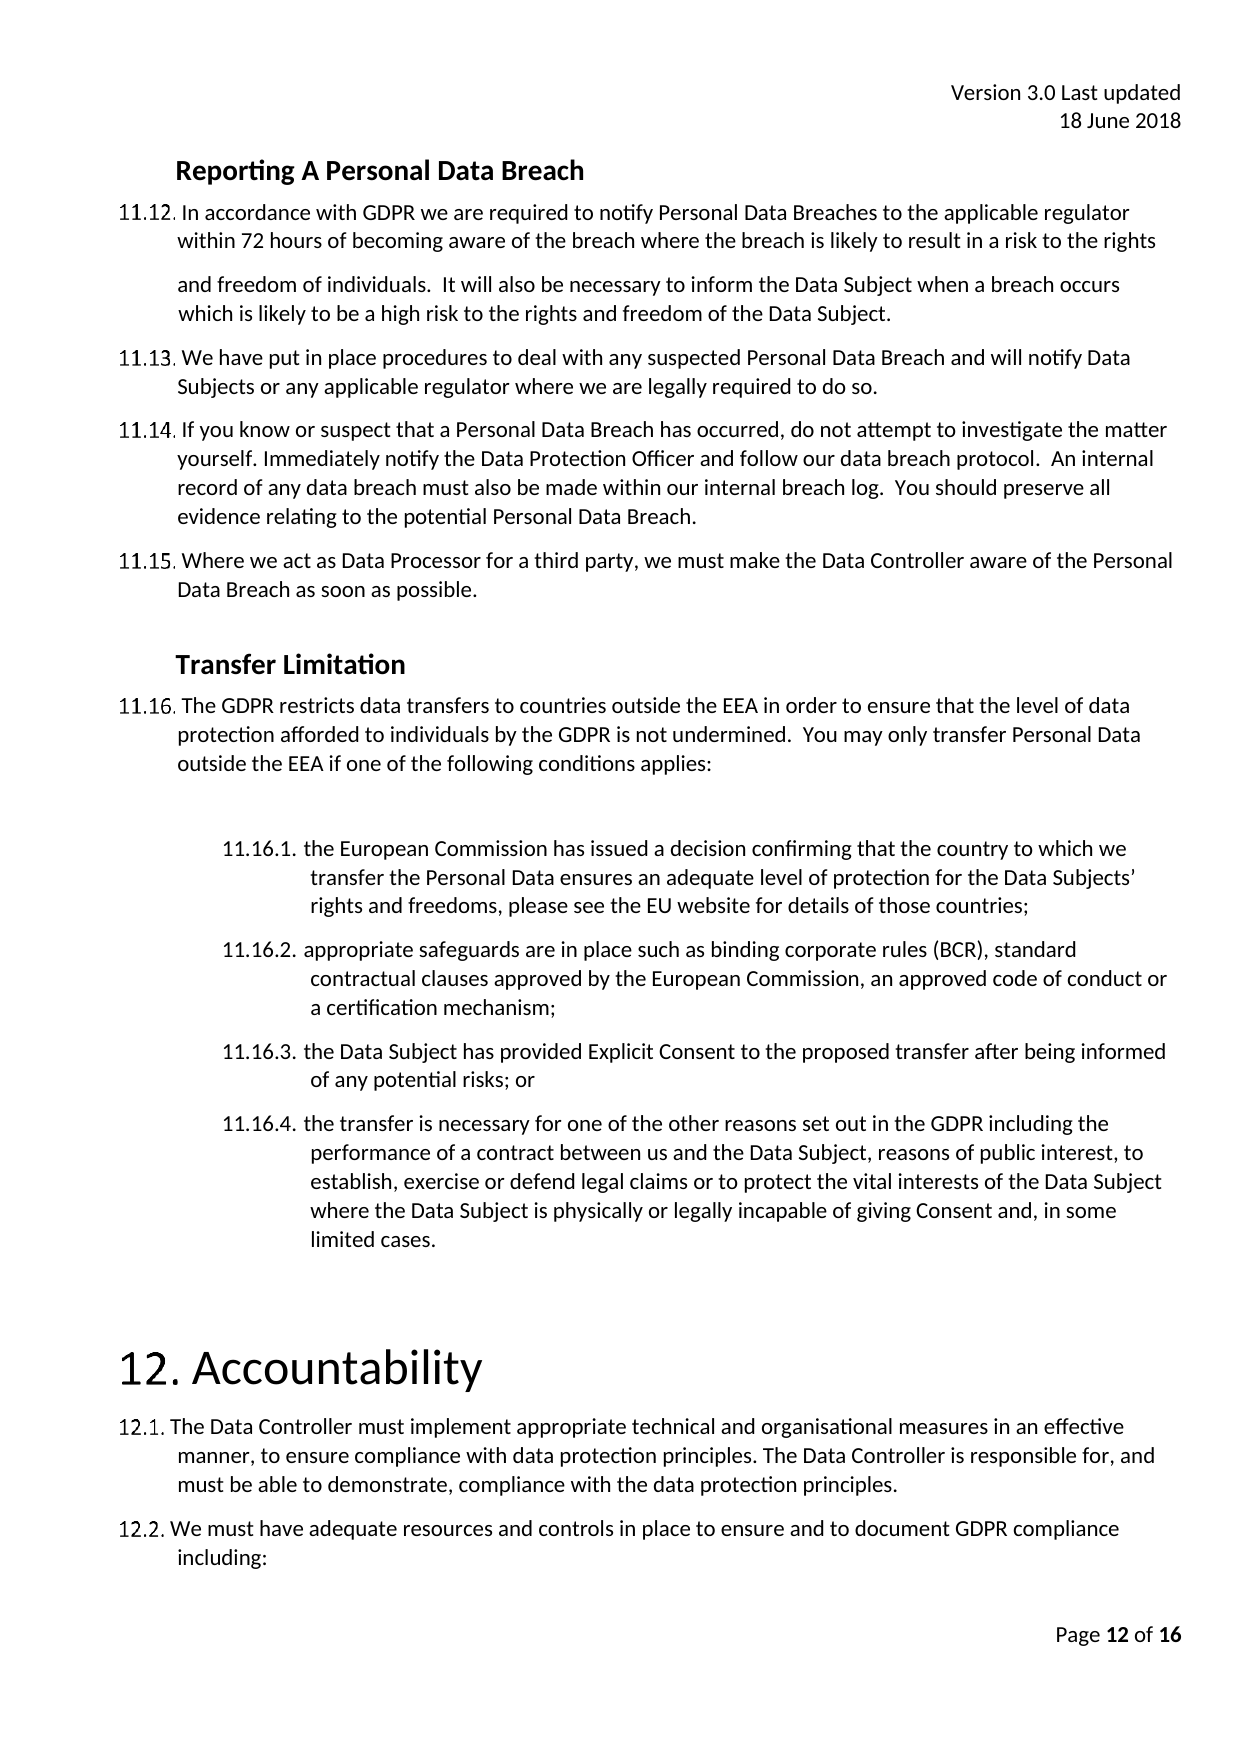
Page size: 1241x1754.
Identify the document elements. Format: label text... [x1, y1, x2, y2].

picture [119, 1520, 164, 1537]
text Where we act as Data Processor for a third party, we must make the Data Controller aware of the Personal Data Breach as soon as possible. [119, 546, 1181, 603]
text 11.16.4. the transfer is necessary for one of the other reasons set out in the GDPR including the performance of a contract between us and the Data Subject, reasons of public interest, to establish, exercise or defend legal claims or to protect the vital interests of the Data Subject where the Data Subject is physically or legally incapable of giving Consent and, in some limited cases. [222, 1109, 1181, 1253]
picture [119, 349, 175, 366]
text We have put in place procedures to deal with any suspected Personal Data Breach and will notify Data Subjects or any applicable regulator where we are legally required to do so. [119, 343, 1181, 400]
picture [119, 204, 175, 220]
picture [119, 698, 175, 714]
text We must have adequate resources and controls in place to ensure and to document GDPR compliance including: [119, 1514, 1181, 1571]
text 11.16.3. the Data Subject has provided Explicit Consent to the proposed transfer after being informed of any potential risks; or [222, 1037, 1181, 1094]
subtitle Reporting A Personal Data Breach [175, 152, 1181, 188]
text The Data Controller must implement appropriate technical and organisational measures in an effective manner, to ensure compliance with data protection principles. The Data Controller is responsible for, and must be able to demonstrate, compliance with the data protection principles. [119, 1412, 1181, 1498]
text 11.16.2. appropriate safeguards are in place such as binding corporate rules (BCR), standard contractual clauses approved by the European Commission, an approved code of conduct or a certification mechanism; [222, 935, 1181, 1021]
subtitle Accountability [121, 1336, 1181, 1397]
picture [121, 1351, 178, 1385]
text and freedom of individuals. It will also be necessary to inform the Data Subject when a breach occurs which is likely to be a high risk to the rights and freedom of the Data Subject. [177, 270, 1181, 327]
picture [119, 1418, 164, 1435]
text 11.16.1. the European Commission has issued a decision confirming that the country to which we transfer the Personal Data ensures an adequate level of protection for the Data Subjects’ rights and freedoms, please see the EU website for details of those countries; [222, 834, 1181, 919]
text The GDPR restricts data transfers to countries outside the EEA in order to ensure that the level of data protection afforded to individuals by the GDPR is not undermined. You may only transfer Personal Data outside the EEA if one of the following conditions applies: [119, 692, 1181, 777]
text If you know or suspect that a Personal Data Breach has occurred, do not attempt to investigate the matter yourself. Immediately notify the Data Protection Officer and follow our data breach protocol. An internal record of any data breach must also be made within our internal breach log. You should preserve all evidence relating to the potential Personal Data Breach. [119, 416, 1181, 530]
picture [119, 552, 175, 569]
picture [119, 421, 175, 438]
subtitle Transfer Limitation [175, 646, 1181, 682]
text In accordance with GDPR we are required to notify Personal Data Breaches to the applicable regulator within 72 hours of becoming aware of the breach where the breach is likely to result in a risk to the rights [119, 198, 1181, 254]
